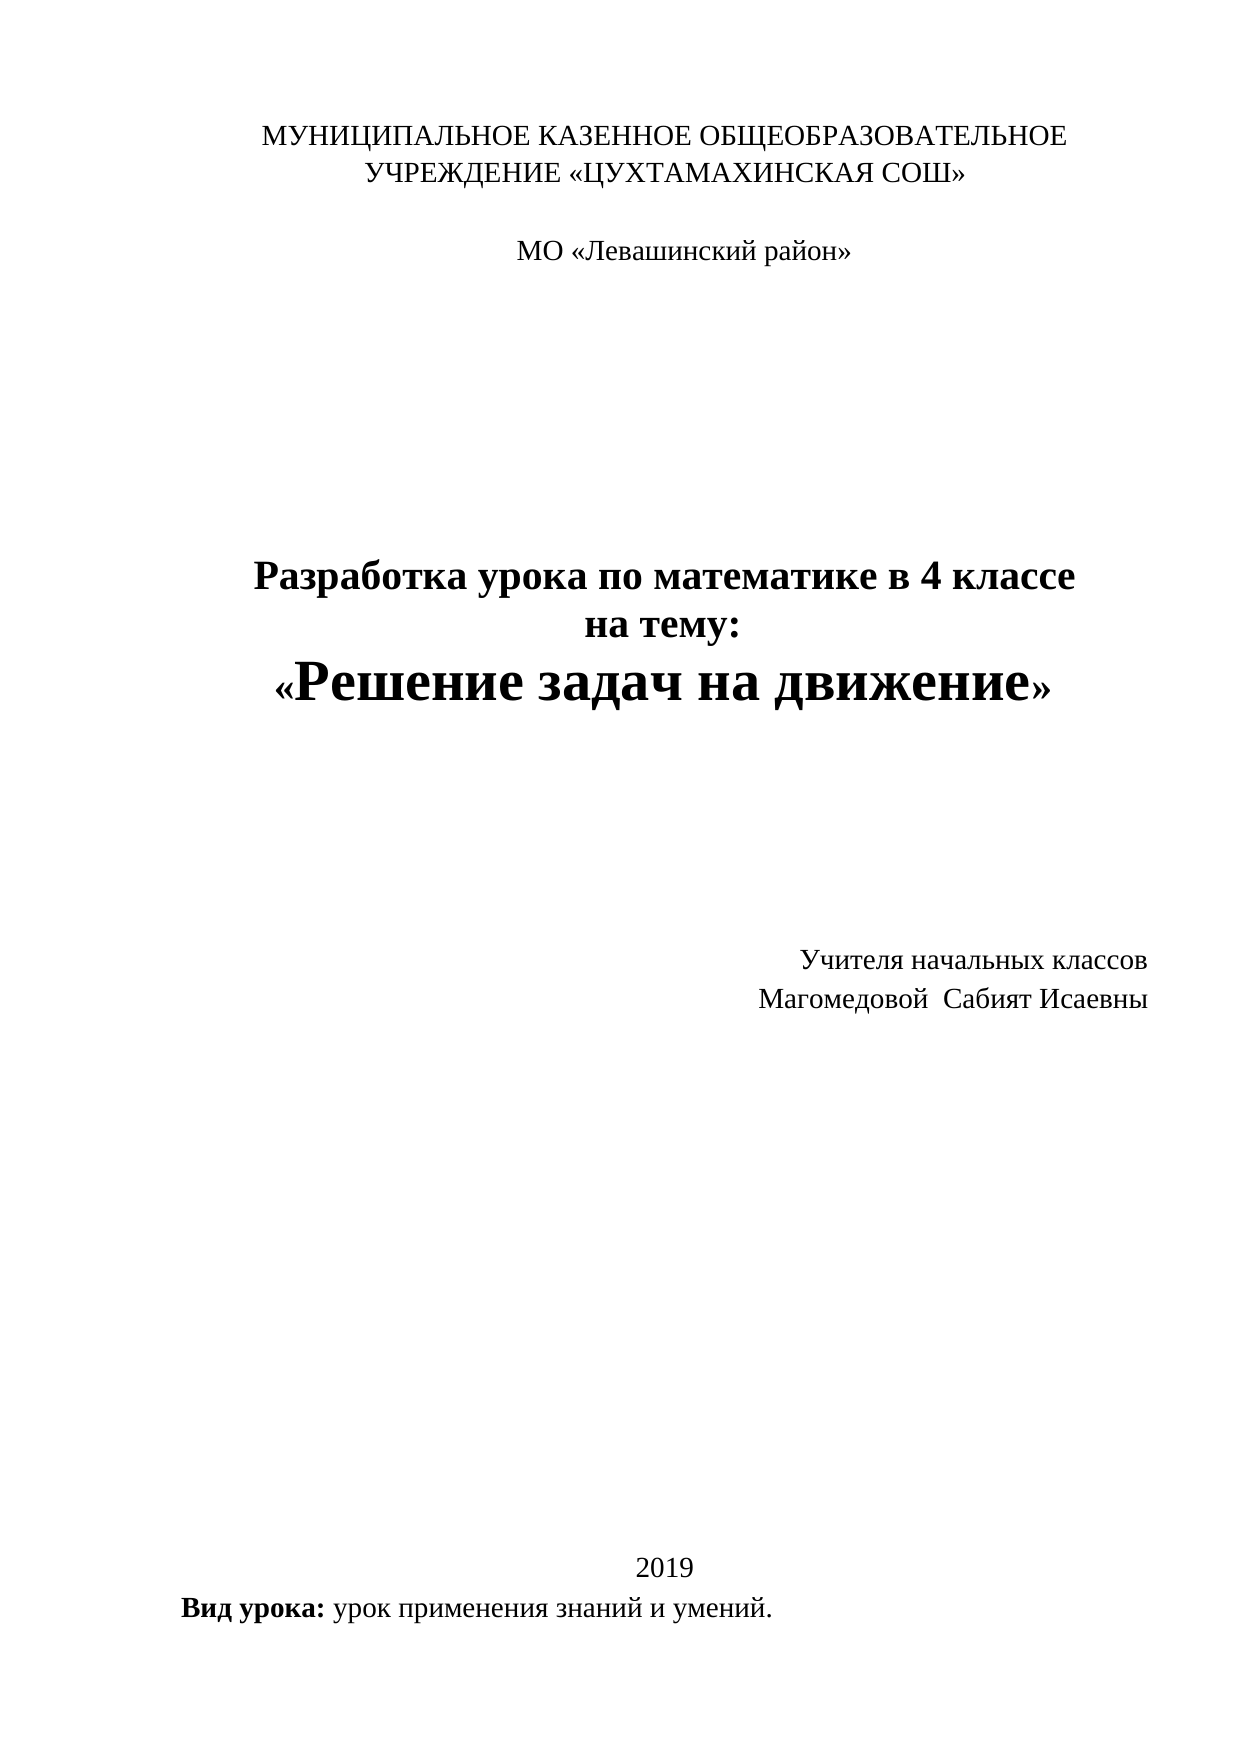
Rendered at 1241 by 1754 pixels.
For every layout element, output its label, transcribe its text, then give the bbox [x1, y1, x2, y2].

text МУНИЦИПАЛЬНОЕ КАЗЕННОЕ ОБЩЕОБРАЗОВАТЕЛЬНОЕ УЧРЕЖДЕНИЕ «ЦУХТАМАХИНСКАЯ СОШ» [181, 118, 1148, 188]
text Разработка урока по математике в 4 классе [181, 550, 1148, 598]
text Вид урока: урок применения знаний и умений. [181, 1590, 917, 1623]
text Учителя начальных классов [181, 942, 1148, 976]
text Магомедовой Сабият Исаевны [181, 981, 1148, 1015]
text 2019 [181, 1551, 1148, 1584]
text «Решение задач на движение» [177, 646, 1148, 713]
text МО «Левашинский район» [181, 233, 1148, 267]
text на тему: [177, 598, 1148, 646]
